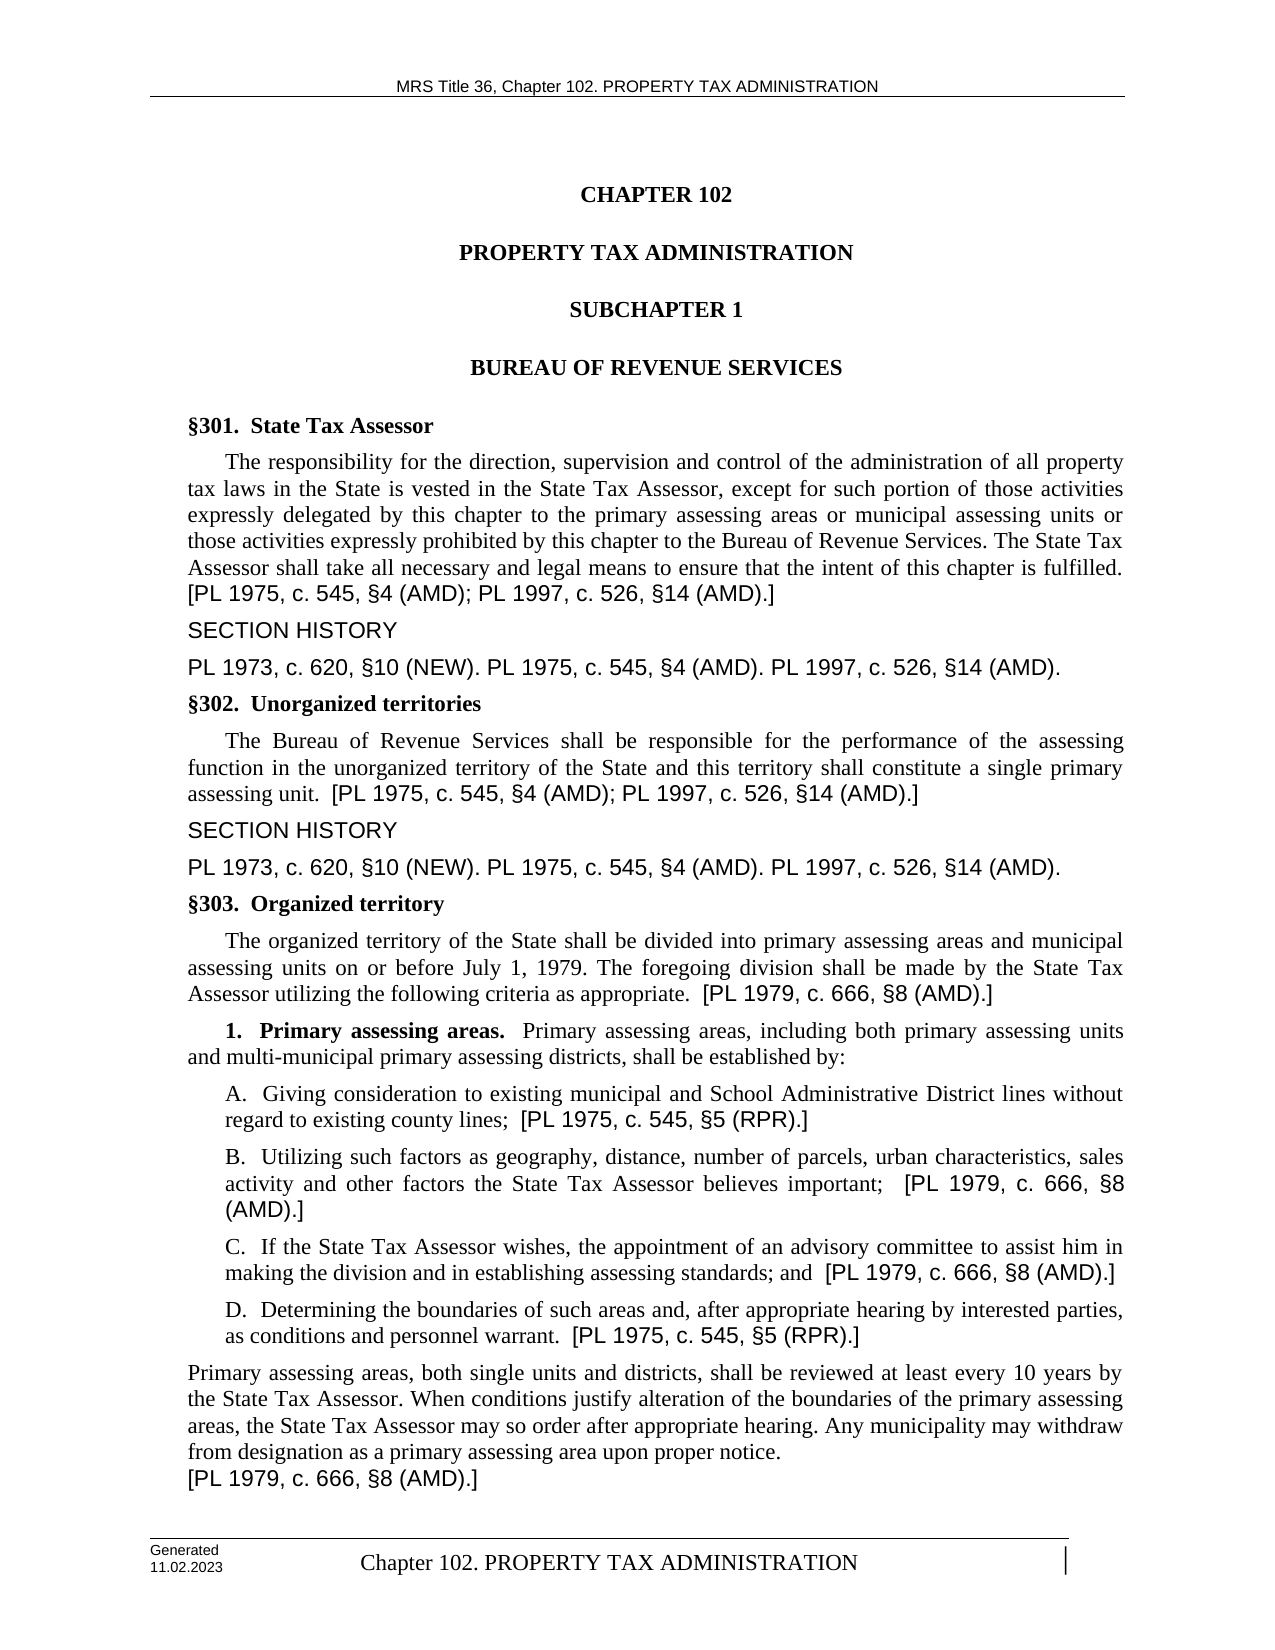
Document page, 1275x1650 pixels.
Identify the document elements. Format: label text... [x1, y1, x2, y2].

text The Bureau of Revenue Services shall be responsible for the performance of the assessing function in the unorganized territory of the State and this territory shall constitute a single primary assessing unit. [PL 1975, c. 545, §4 (AMD); PL 1997, c. 526, §14 (AMD).] [187, 727, 1125, 806]
text §302. Unorganized territories [187, 691, 1125, 717]
text SECTION HISTORY [187, 617, 1125, 643]
text SECTION HISTORY [187, 817, 1125, 843]
text D. Determining the boundaries of such areas and, after appropriate hearing by interested parties, as conditions and personnel warrant. [PL 1975, c. 545, §5 (RPR).] [225, 1296, 1125, 1349]
text BUREAU OF REVENUE SERVICES [187, 354, 1125, 380]
text [PL 1979, c. 666, §8 (AMD).] [187, 1464, 1125, 1491]
text Primary assessing areas, both single units and districts, shall be reviewed at least every 10 years by the State Tax Assessor. When conditions justify alteration of the boundaries of the primary assessing areas, the State Tax Assessor may so order after appropriate hearing. Any municipality may withdraw from designation as a primary assessing area upon proper notice. [187, 1359, 1125, 1464]
text PL 1973, c. 620, §10 (NEW). PL 1975, c. 545, §4 (AMD). PL 1997, c. 526, §14 (AMD). [187, 654, 1125, 680]
text §301. State Tax Assessor [187, 412, 1125, 438]
text B. Utilizing such factors as geography, distance, number of parcels, urban characteristics, sales activity and other factors the State Tax Assessor believes important; [PL 1979, c. 666, §8 (AMD).] [225, 1143, 1125, 1222]
text The organized territory of the State shall be divided into primary assessing areas and municipal assessing units on or before July 1, 1979. The foregoing division shall be made by the State Tax Assessor utilizing the following criteria as appropriate. [PL 1979, c. 666, §8 (AMD).] [187, 927, 1125, 1006]
text PROPERTY TAX ADMINISTRATION [187, 239, 1125, 265]
text CHAPTER 102 [187, 181, 1125, 208]
text SUBCHAPTER 1 [187, 296, 1125, 323]
text §303. Organized territory [187, 890, 1125, 917]
text A. Giving consideration to existing municipal and School Administrative District lines without regard to existing county lines; [PL 1975, c. 545, §5 (RPR).] [225, 1080, 1125, 1133]
text 1. Primary assessing areas. Primary assessing areas, including both primary assessing units and multi-municipal primary assessing districts, shall be established by: [187, 1017, 1125, 1069]
text C. If the State Tax Assessor wishes, the appointment of an advisory committee to assist him in making the division and in establishing assessing standards; and [PL 1979, c. 666, §8 (AMD).] [225, 1233, 1125, 1286]
text PL 1973, c. 620, §10 (NEW). PL 1975, c. 545, §4 (AMD). PL 1997, c. 526, §14 (AMD). [187, 854, 1125, 880]
text The responsibility for the direction, supervision and control of the administration of all property tax laws in the State is vested in the State Tax Assessor, except for such portion of those activities expressly delegated by this chapter to the primary assessing areas or municipal assessing units or those activities expressly prohibited by this chapter to the Bureau of Revenue Services. The State Tax Assessor shall take all necessary and legal means to ensure that the intent of this chapter is fulfilled. [PL 1975, c. 545, §4 (AMD); PL 1997, c. 526, §14 (AMD).] [187, 448, 1125, 607]
